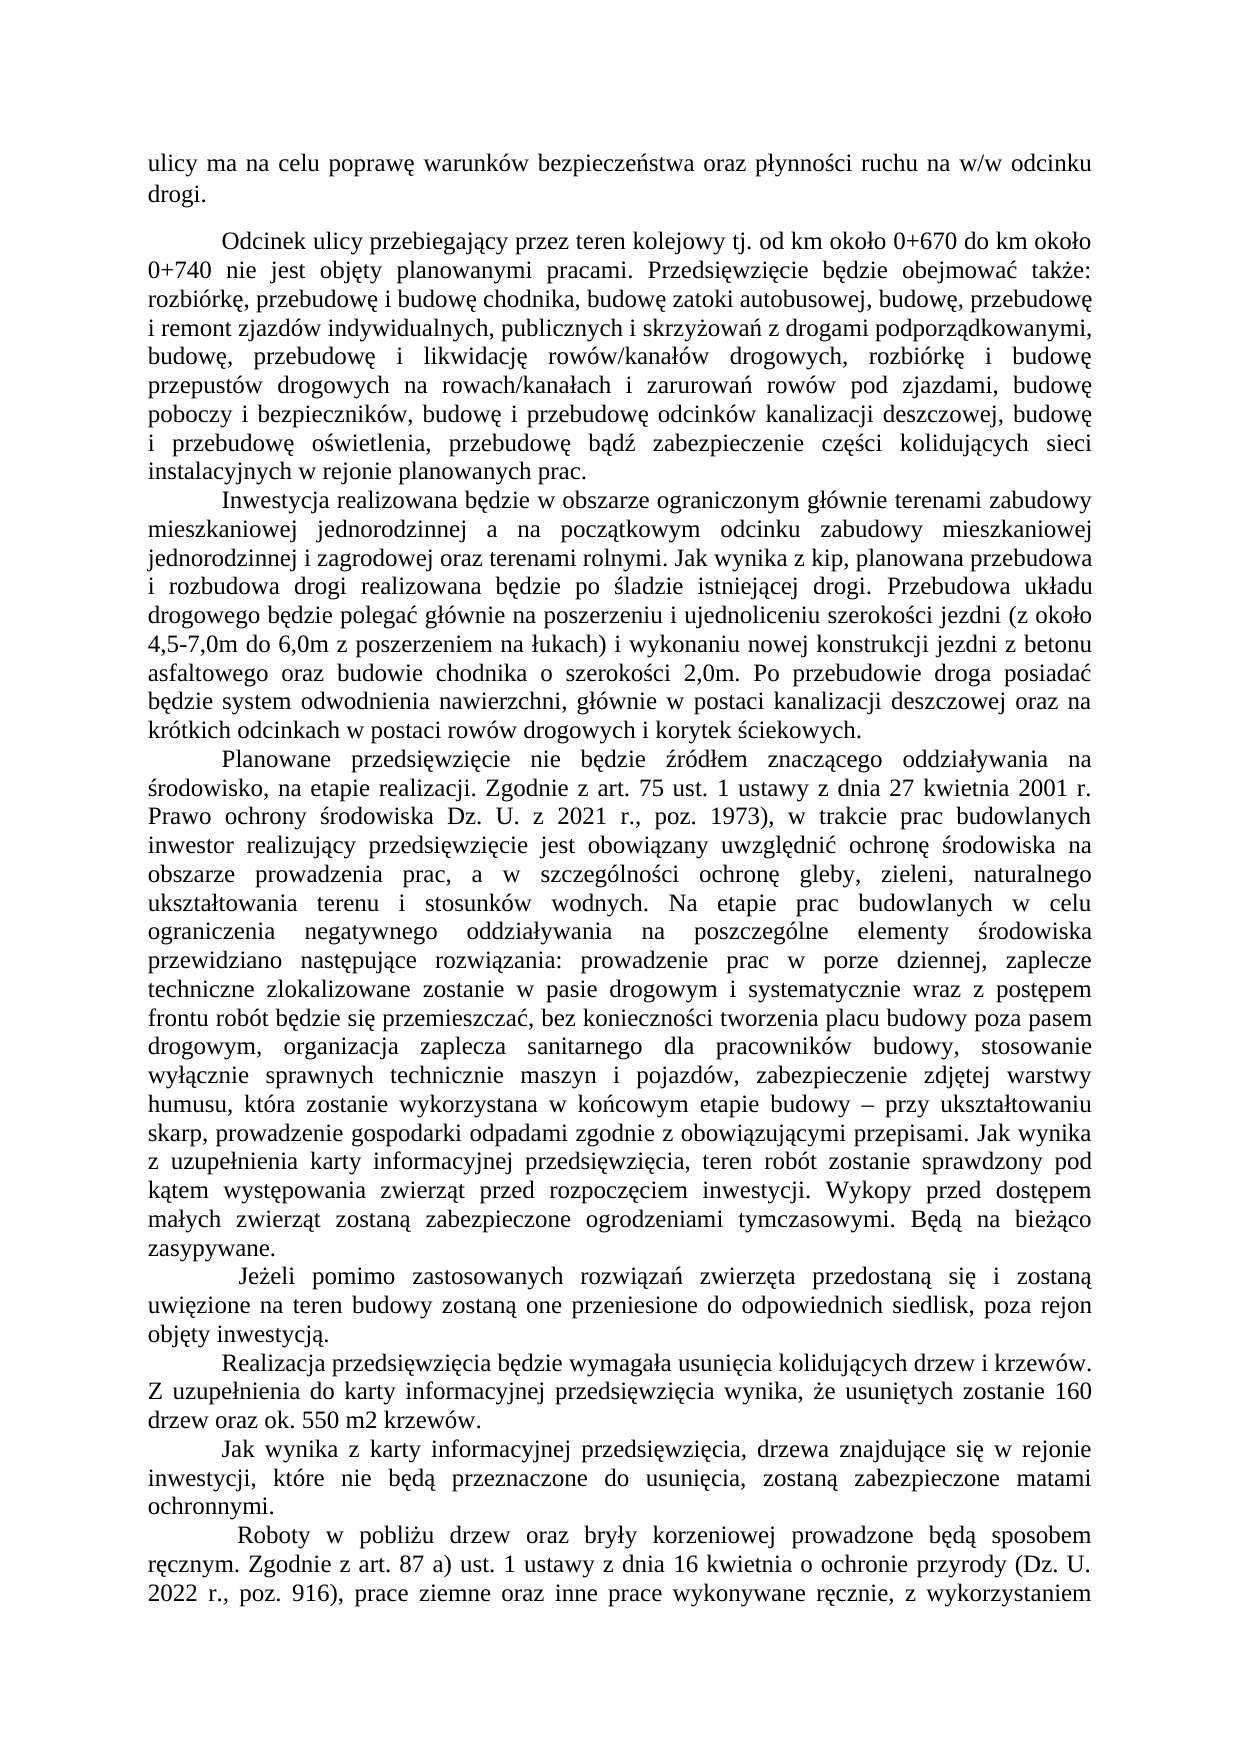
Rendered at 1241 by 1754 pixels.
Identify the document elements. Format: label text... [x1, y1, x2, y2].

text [148, 1520, 1093, 1606]
text Realizacja przedsięwzięcia będzie wymagała usunięcia kolidujących drzew i krzewów. Z uzupełnienia do karty informacyjnej przedsięwzięcia wynika, że usuniętych zostanie 160 drzew oraz ok. 550 m2 krzewów. [148, 1348, 1093, 1434]
text Jeżeli pomimo zastosowanych rozwiązań zwierzęta przedostaną się i zostaną uwięzione na teren budowy zostaną one przeniesione do odpowiednich siedlisk, poza rejon objęty inwestycją. [148, 1261, 1093, 1348]
text Planowane przedsięwzięcie nie będzie źródłem znaczącego oddziaływania na środowisko, na etapie realizacji. Zgodnie z art. 75 ust. 1 ustawy z dnia 27 kwietnia 2001 r. Prawo ochrony środowiska Dz. U. z 2021 r., poz. 1973), w trakcie prac budowlanych inwestor realizujący przedsięwzięcie jest obowiązany uwzględnić ochronę środowiska na obszarze prowadzenia prac, a w szczególności ochronę gleby, zieleni, naturalnego ukształtowania terenu i stosunków wodnych. Na etapie prac budowlanych w celu ograniczenia negatywnego oddziaływania na poszczególne elementy środowiska przewidziano następujące rozwiązania: prowadzenie prac w porze dziennej, zaplecze techniczne zlokalizowane zostanie w pasie drogowym i systematycznie wraz z postępem frontu robót będzie się przemieszczać, bez konieczności tworzenia placu budowy poza pasem drogowym, organizacja zaplecza sanitarnego dla pracowników budowy, stosowanie wyłącznie sprawnych technicznie maszyn i pojazdów, zabezpieczenie zdjętej warstwy humusu, która zostanie wykorzystana w końcowym etapie budowy – przy ukształtowaniu skarp, prowadzenie gospodarki odpadami zgodnie z obowiązującymi przepisami. Jak wynika z uzupełnienia karty informacyjnej przedsięwzięcia, teren robót zostanie sprawdzony pod kątem występowania zwierząt przed rozpoczęciem inwestycji. Wykopy przed dostępem małych zwierząt zostaną zabezpieczone ogrodzeniami tymczasowymi. Będą na bieżąco zasypywane. [148, 744, 1093, 1261]
text Odcinek ulicy przebiegający przez teren kolejowy tj. od km około 0+670 do km około 0+740 nie jest objęty planowanymi pracami. Przedsięwzięcie będzie obejmować także: rozbiórkę, przebudowę i budowę chodnika, budowę zatoki autobusowej, budowę, przebudowę i remont zjazdów indywidualnych, publicznych i skrzyżowań z drogami podporządkowanymi, budowę, przebudowę i likwidację rowów/kanałów drogowych, rozbiórkę i budowę przepustów drogowych na rowach/kanałach i zarurowań rowów pod zjazdami, budowę poboczy i bezpieczników, budowę i przebudowę odcinków kanalizacji deszczowej, budowę i przebudowę oświetlenia, przebudowę bądź zabezpieczenie części kolidujących sieci instalacyjnych w rejonie planowanych prac. [148, 226, 1093, 485]
text Jak wynika z karty informacyjnej przedsięwzięcia, drzewa znajdujące się w rejonie inwestycji, które nie będą przeznaczone do usunięcia, zostaną zabezpieczone matami ochronnymi. [148, 1434, 1093, 1520]
text Inwestycja realizowana będzie w obszarze ograniczonym głównie terenami zabudowy mieszkaniowej jednorodzinnej a na początkowym odcinku zabudowy mieszkaniowej jednorodzinnej i zagrodowej oraz terenami rolnymi. Jak wynika z kip, planowana przebudowa i rozbudowa drogi realizowana będzie po śladzie istniejącej drogi. Przebudowa układu drogowego będzie polegać głównie na poszerzeniu i ujednoliceniu szerokości jezdni (z około 4,5-7,0m do 6,0m z poszerzeniem na łukach) i wykonaniu nowej konstrukcji jezdni z betonu asfaltowego oraz budowie chodnika o szerokości 2,0m. Po przebudowie droga posiadać będzie system odwodnienia nawierzchni, głównie w postaci kanalizacji deszczowej oraz na krótkich odcinkach w postaci rowów drogowych i korytek ściekowych. [148, 485, 1093, 744]
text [148, 148, 1093, 207]
